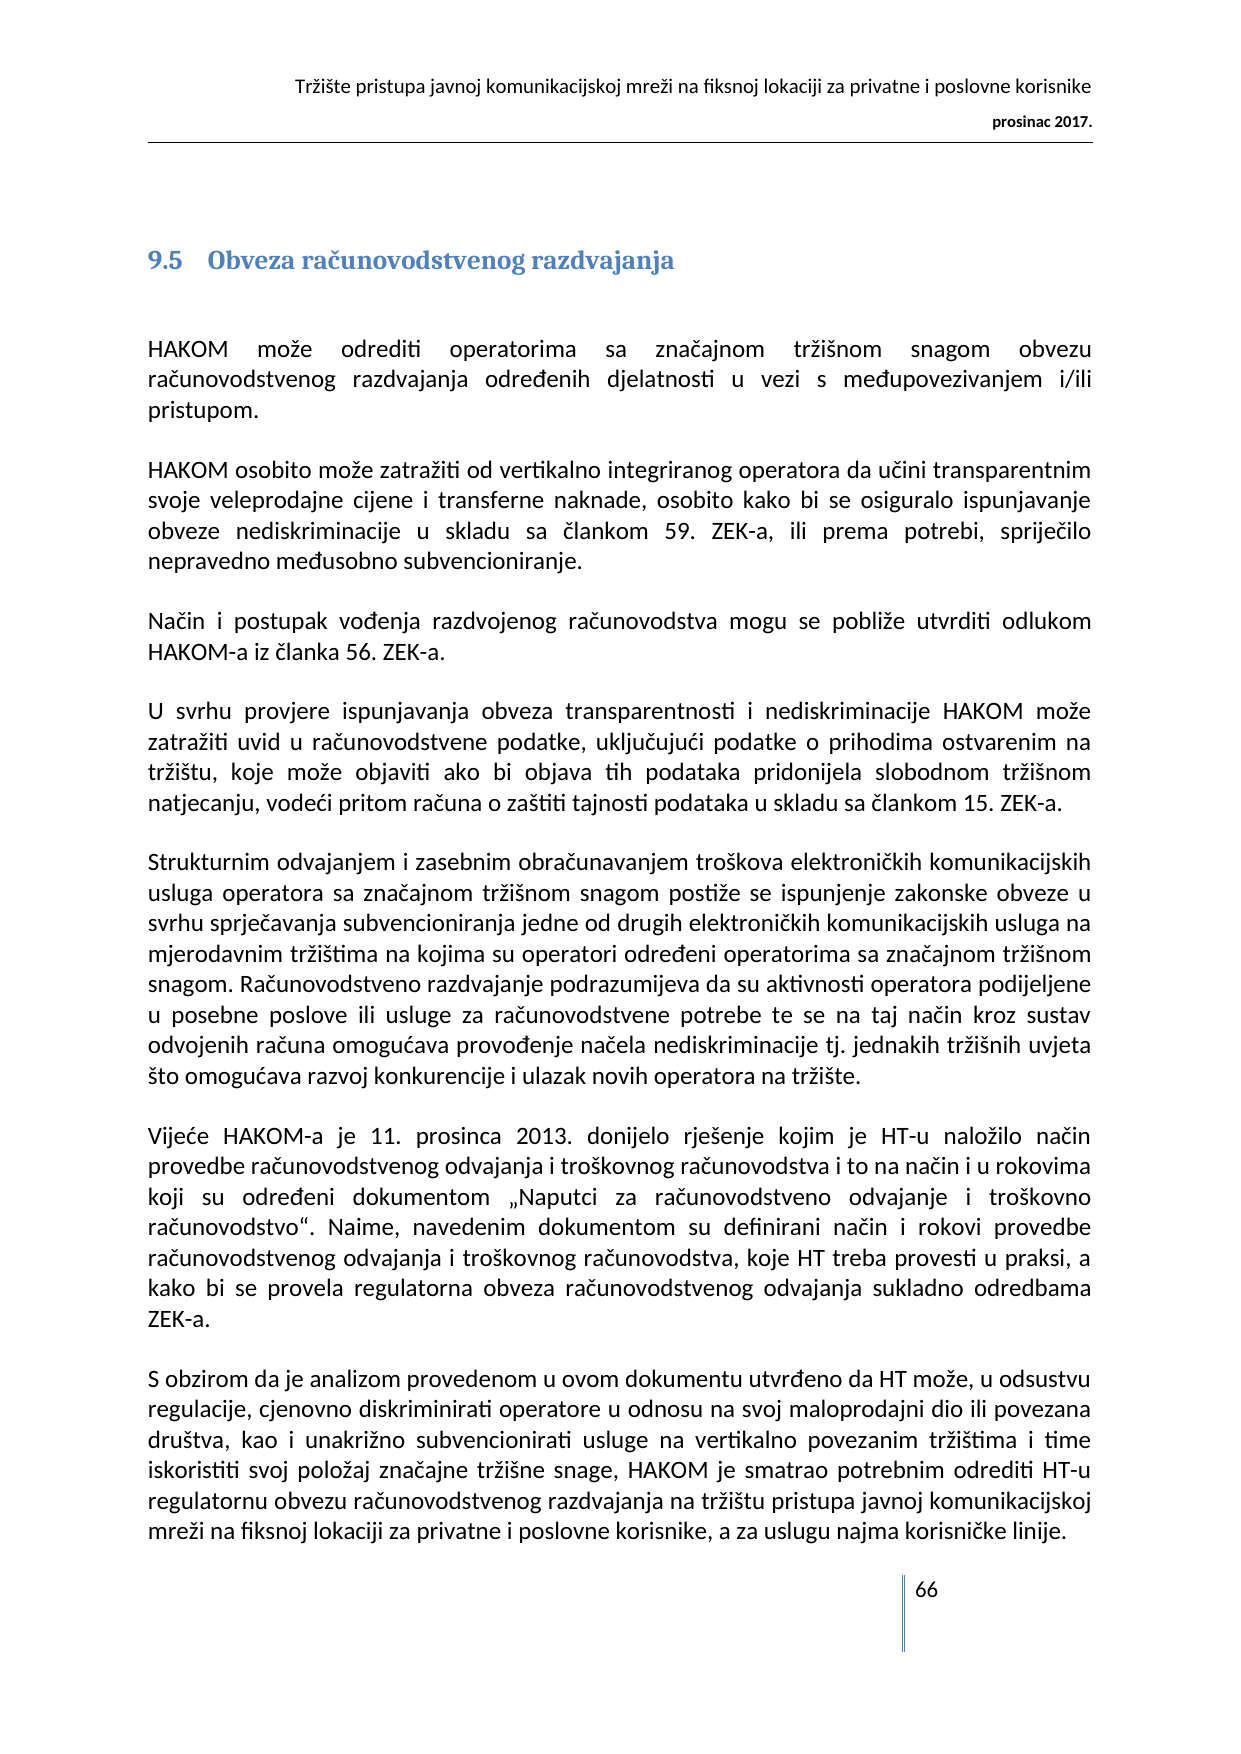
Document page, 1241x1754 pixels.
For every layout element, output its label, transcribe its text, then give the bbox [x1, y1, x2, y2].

subtitle Obveza računovodstvenog razdvajanja [148, 245, 1093, 276]
text HAKOM može odrediti operatorima sa značajnom tržišnom snagom obvezu računovodstvenog razdvajanja određenih djelatnosti u vezi s međupovezivanjem i/ili pristupom. [148, 333, 1093, 425]
text Način i postupak vođenja razdvojenog računovodstva mogu se pobliže utvrditi odlukom HAKOM-a iz članka 56. ZEK-a. [148, 605, 1093, 666]
text U svrhu provjere ispunjavanja obveza transparentnosti i nediskriminacije HAKOM može zatražiti uvid u računovodstvene podatke, uključujući podatke o prihodima ostvarenim na tržištu, koje može objaviti ako bi objava tih podataka pridonijela slobodnom tržišnom natjecanju, vodeći pritom računa o zaštiti tajnosti podataka u skladu sa člankom 15. ZEK-a. [148, 695, 1093, 817]
text S obzirom da je analizom provedenom u ovom dokumentu utvrđeno da HT može, u odsustvu regulacije, cjenovno diskriminirati operatore u odnosu na svoj maloprodajni dio ili povezana društva, kao i unakrižno subvencionirati usluge na vertikalno povezanim tržištima i time iskoristiti svoj položaj značajne tržišne snage, HAKOM je smatrao potrebnim odrediti HT-u regulatornu obvezu računovodstvenog razdvajanja na tržištu pristupa javnoj komunikacijskoj mreži na fiksnoj lokaciji za privatne i poslovne korisnike, a za uslugu najma korisničke linije. [148, 1363, 1093, 1546]
text HAKOM osobito može zatražiti od vertikalno integriranog operatora da učini transparentnim svoje veleprodajne cijene i transferne naknade, osobito kako bi se osiguralo ispunjavanje obveze nediskriminacije u skladu sa člankom 59. ZEK-a, ili prema potrebi, spriječilo nepravedno međusobno subvencioniranje. [148, 454, 1093, 576]
text Strukturnim odvajanjem i zasebnim obračunavanjem troškova elektroničkih komunikacijskih usluga operatora sa značajnom tržišnom snagom postiže se ispunjenje zakonske obveze u svrhu sprječavanja subvencioniranja jedne od drugih elektroničkih komunikacijskih usluga na mjerodavnim tržištima na kojima su operatori određeni operatorima sa značajnom tržišnom snagom. Računovodstveno razdvajanje podrazumijeva da su aktivnosti operatora podijeljene u posebne poslove ili usluge za računovodstvene potrebe te se na taj način kroz sustav odvojenih računa omogućava provođenje načela nediskriminacije tj. jednakih tržišnih uvjeta što omogućava razvoj konkurencije i ulazak novih operatora na tržište. [148, 847, 1093, 1091]
text Vijeće HAKOM-a je 11. prosinca 2013. donijelo rješenje kojim je HT-u naložilo način provedbe računovodstvenog odvajanja i troškovnog računovodstva i to na način i u rokovima koji su određeni dokumentom „Naputci za računovodstveno odvajanje i troškovno računovodstvo“. Naime, navedenim dokumentom su definirani način i rokovi provedbe računovodstvenog odvajanja i troškovnog računovodstva, koje HT treba provesti u praksi, a kako bi se provela regulatorna obveza računovodstvenog odvajanja sukladno odredbama ZEK-a. [148, 1120, 1093, 1333]
